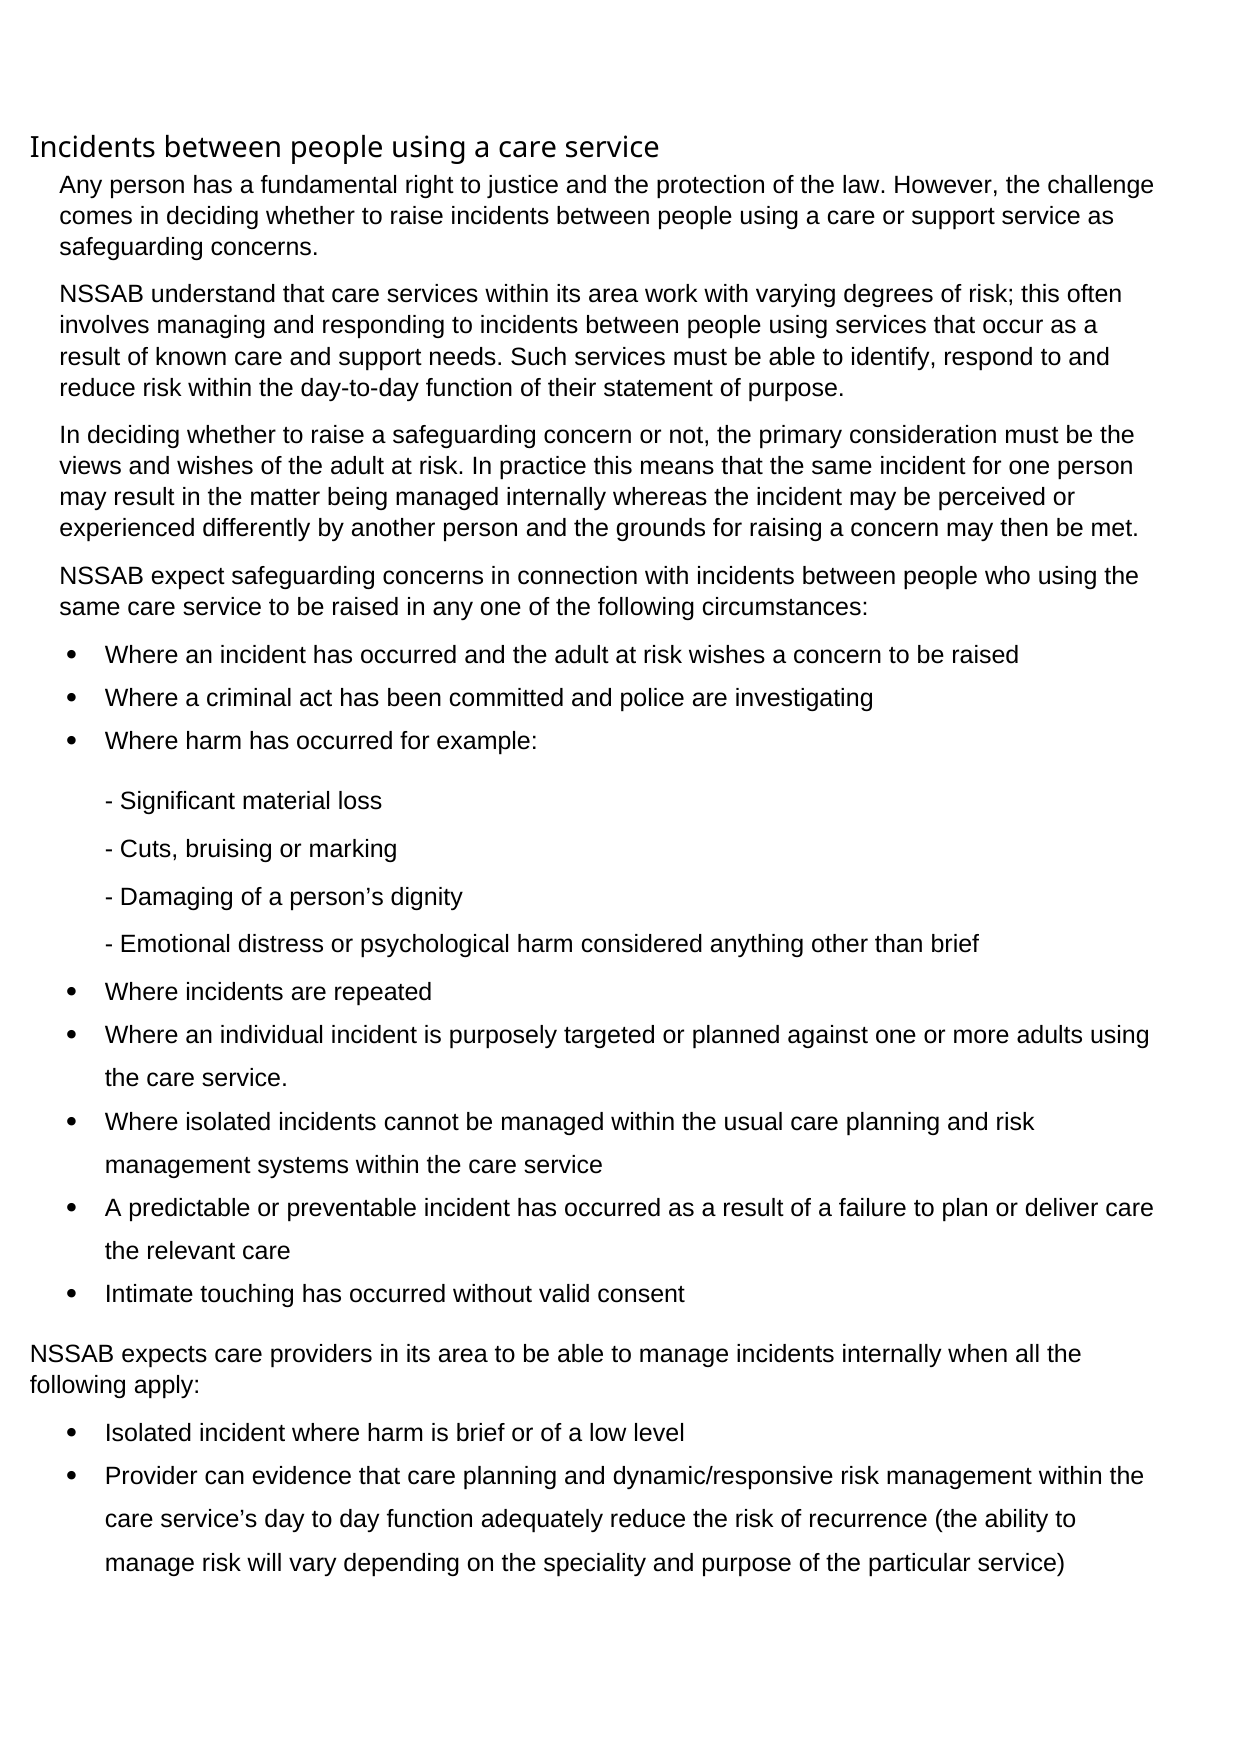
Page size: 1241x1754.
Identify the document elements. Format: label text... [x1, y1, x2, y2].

text - Significant material loss [104, 786, 1166, 815]
text - Cuts, bruising or marking [104, 834, 1166, 863]
text - Emotional distress or psychological harm considered anything other than brief [104, 929, 1166, 958]
list Where an individual incident is purposely targeted or planned against one or more adults using the care service. [67, 1020, 1166, 1092]
list Where harm has occurred for example: [67, 726, 1166, 755]
text NSSAB expect safeguarding concerns in connection with incidents between people who using the same care service to be raised in any one of the following circumstances: [59, 561, 1166, 621]
text In deciding whether to raise a safeguarding concern or not, the primary consideration must be the views and wishes of the adult at risk. In practice this means that the same incident for one person may result in the matter being managed internally whereas the incident may be perceived or experienced differently by another person and the grounds for raising a concern may then be met. [59, 420, 1166, 542]
list Where incidents are repeated [67, 977, 1166, 1006]
list Where isolated incidents cannot be managed within the usual care planning and risk management systems within the care service [67, 1107, 1166, 1178]
text NSSAB expects care providers in its area to be able to manage incidents internally when all the following apply: [29, 1339, 1166, 1399]
list Provider can evidence that care planning and dynamic/responsive risk management within the care service’s day to day function adequately reduce the risk of recurrence (the ability to manage risk will vary depending on the speciality and purpose of the particular service) [67, 1461, 1166, 1576]
list A predictable or preventable incident has occurred as a result of a failure to plan or deliver care the relevant care [67, 1193, 1166, 1265]
subtitle Incidents between people using a care service [29, 127, 1166, 166]
text Any person has a fundamental right to justice and the protection of the law. However, the challenge comes in deciding whether to raise incidents between people using a care or support service as safeguarding concerns. [59, 169, 1166, 260]
list Where an incident has occurred and the adult at risk wishes a concern to be raised [67, 640, 1166, 669]
text NSSAB understand that care services within its area work with varying degrees of risk; this often involves managing and responding to incidents between people using services that occur as a result of known care and support needs. Such services must be able to identify, respond to and reduce risk within the day-to-day function of their statement of purpose. [59, 279, 1166, 401]
list Where a criminal act has been committed and police are investigating [67, 683, 1166, 712]
list Isolated incident where harm is brief or of a low level [67, 1418, 1166, 1447]
text - Damaging of a person’s dignity [104, 882, 1166, 910]
list Intimate touching has occurred without valid consent [67, 1279, 1166, 1308]
